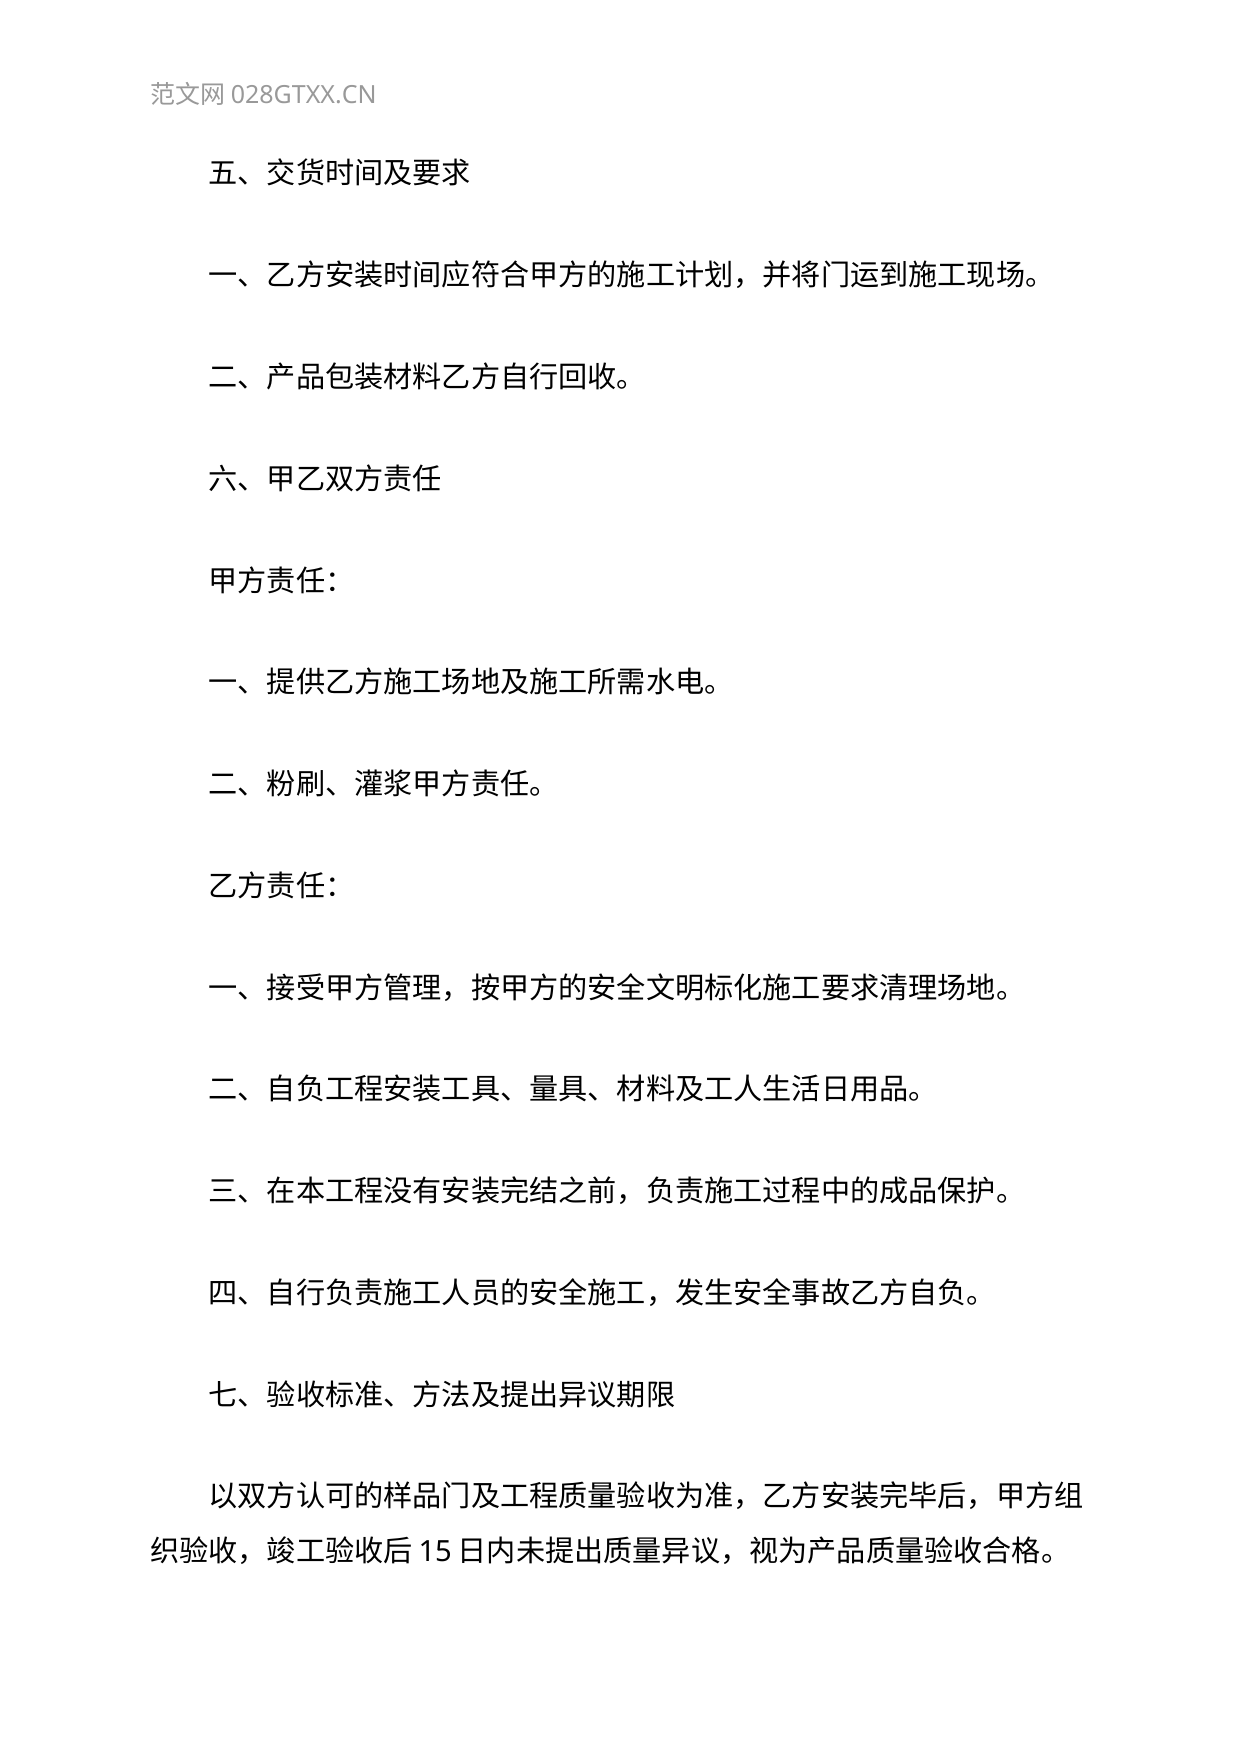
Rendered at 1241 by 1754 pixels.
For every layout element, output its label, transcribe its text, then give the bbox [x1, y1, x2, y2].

text 六、甲乙双方责任 [150, 455, 1090, 498]
text 一、接受甲方管理，按甲方的安全文明标化施工要求清理场地。 [150, 964, 1090, 1006]
text 七、验收标准、方法及提出异议期限 [150, 1371, 1090, 1413]
text 二、自负工程安装工具、量具、材料及工人生活日用品。 [150, 1066, 1090, 1108]
text 四、自行负责施工人员的安全施工，发生安全事故乙方自负。 [150, 1269, 1090, 1312]
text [150, 1473, 1090, 1570]
text 二、粉刷、灌浆甲方责任。 [150, 761, 1090, 803]
text 五、交货时间及要求 [150, 150, 1090, 192]
text 一、提供乙方施工场地及施工所需水电。 [150, 659, 1090, 701]
text 二、产品包装材料乙方自行回收。 [150, 353, 1090, 396]
text 乙方责任： [150, 862, 1090, 905]
text 一、乙方安装时间应符合甲方的施工计划，并将门运到施工现场。 [150, 252, 1090, 294]
text 甲方责任： [150, 557, 1090, 599]
text 三、在本工程没有安装完结之前，负责施工过程中的成品保护。 [150, 1168, 1090, 1210]
